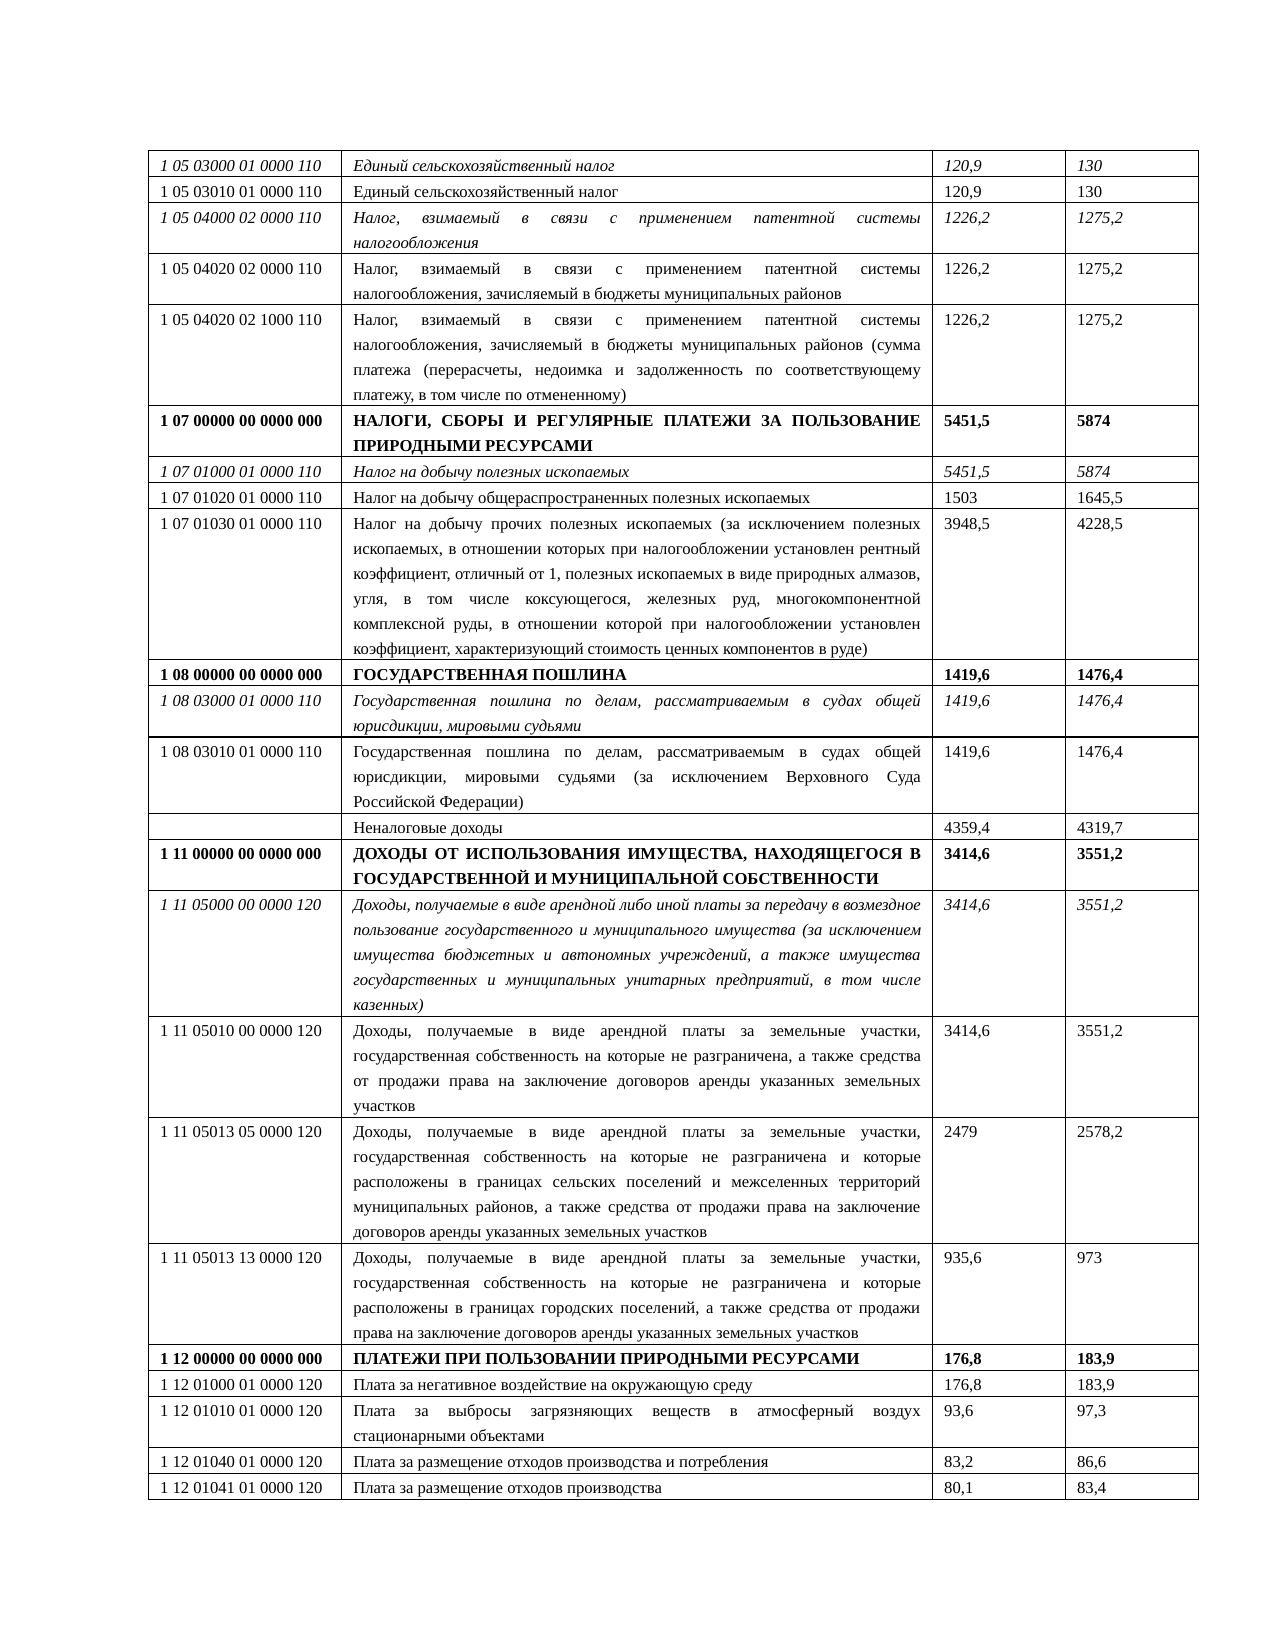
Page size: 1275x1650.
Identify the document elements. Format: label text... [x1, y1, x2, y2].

table_cell Неналоговые доходы [342, 814, 932, 838]
table_cell Налог на добычу общераспространенных полезных ископаемых [342, 483, 932, 508]
table_cell 2479 [933, 1118, 1065, 1243]
table_cell ГОСУДАРСТВЕННАЯ ПОШЛИНА [342, 660, 932, 685]
table_cell Налог, взимаемый в связи с применением патентной системы налогообложения, зачисляемый в бюджеты муниципальных районов [342, 254, 932, 304]
table_cell Доходы, получаемые в виде арендной платы за земельные участки, государственная собственность на которые не разграничена и которые расположены в границах городских поселений, а также средства от продажи права на заключение договоров аренды указанных земельных участков [342, 1244, 932, 1344]
table_cell 183,9 [1066, 1371, 1198, 1396]
table_cell 5451,5 [933, 406, 1065, 456]
table_cell 973 [1066, 1244, 1198, 1344]
table_cell 1 12 01040 01 0000 120 [149, 1448, 341, 1473]
table_cell Налог, взимаемый в связи с применением патентной системы налогообложения, зачисляемый в бюджеты муниципальных районов (сумма платежа (перерасчеты, недоимка и задолженность по соответствующему платежу, в том числе по отмененному) [342, 305, 932, 405]
table_cell 1 11 05013 05 0000 120 [149, 1118, 341, 1243]
table_cell 3948,5 [933, 509, 1065, 659]
table_cell Плата за размещение отходов производства и потребления [342, 1448, 932, 1473]
table_cell 1 11 05013 13 0000 120 [149, 1244, 341, 1344]
table_cell 1 08 03010 01 0000 110 [149, 738, 341, 812]
table_cell 130 [1066, 177, 1198, 202]
table_cell 93,6 [933, 1397, 1065, 1447]
table_cell 4228,5 [1066, 509, 1198, 659]
table_cell 3551,2 [1066, 840, 1198, 889]
table_cell 1 08 03000 01 0000 110 [149, 686, 341, 736]
table_cell [149, 814, 341, 838]
table_cell 3414,6 [933, 1017, 1065, 1117]
table_cell 5874 [1066, 406, 1198, 456]
table_cell 1 12 00000 00 0000 000 [149, 1345, 341, 1370]
table_cell Единый сельскохозяйственный налог [342, 177, 932, 202]
table_cell Доходы, получаемые в виде арендной либо иной платы за передачу в возмездное пользование государственного и муниципального имущества (за исключением имущества бюджетных и автономных учреждений, а также имущества государственных и муниципальных унитарных предприятий, в том числе казенных) [342, 891, 932, 1016]
table_cell 1 05 04020 02 0000 110 [149, 254, 341, 304]
table_cell 1645,5 [1066, 483, 1198, 508]
table_cell 1226,2 [933, 254, 1065, 304]
table_cell 1 07 00000 00 0000 000 [149, 406, 341, 456]
table_cell Налог на добычу полезных ископаемых [342, 457, 932, 482]
table_cell Налог на добычу прочих полезных ископаемых (за исключением полезных ископаемых, в отношении которых при налогообложении установлен рентный коэффициент, отличный от 1, полезных ископаемых в виде природных алмазов, угля, в том числе коксующегося, железных руд, многокомпонентной комплексной руды, в отношении которой при налогообложении установлен коэффициент, характеризующий стоимость ценных компонентов в руде) [342, 509, 932, 659]
table_cell 1 12 01010 01 0000 120 [149, 1397, 341, 1447]
table_cell 3414,6 [933, 891, 1065, 1016]
table_cell 1476,4 [1066, 738, 1198, 812]
table_cell Плата за размещение отходов производства [342, 1474, 932, 1499]
table_cell Государственная пошлина по делам, рассматриваемым в судах общей юрисдикции, мировыми судьями (за исключением Верховного Суда Российской Федерации) [342, 738, 932, 812]
table_cell 1 12 01041 01 0000 120 [149, 1474, 341, 1499]
table_cell 176,8 [933, 1345, 1065, 1370]
table_cell 120,9 [933, 177, 1065, 202]
table_cell 1275,2 [1066, 203, 1198, 253]
table_cell Налог, взимаемый в связи с применением патентной системы налогообложения [342, 203, 932, 253]
table_cell 3551,2 [1066, 891, 1198, 1016]
table_cell 1 11 05000 00 0000 120 [149, 891, 341, 1016]
table_cell 1476,4 [1066, 686, 1198, 736]
table_cell 183,9 [1066, 1345, 1198, 1370]
table_cell Доходы, получаемые в виде арендной платы за земельные участки, государственная собственность на которые не разграничена, а также средства от продажи права на заключение договоров аренды указанных земельных участков [342, 1017, 932, 1117]
table_cell 1419,6 [933, 660, 1065, 685]
table_cell 1 05 04000 02 0000 110 [149, 203, 341, 253]
table_cell ПЛАТЕЖИ ПРИ ПОЛЬЗОВАНИИ ПРИРОДНЫМИ РЕСУРСАМИ [342, 1345, 932, 1370]
table_cell 1 05 04020 02 1000 110 [149, 305, 341, 405]
table_cell 1 11 05010 00 0000 120 [149, 1017, 341, 1117]
table_cell 1419,6 [933, 738, 1065, 812]
table_cell 1275,2 [1066, 254, 1198, 304]
table_cell ДОХОДЫ ОТ ИСПОЛЬЗОВАНИЯ ИМУЩЕСТВА, НАХОДЯЩЕГОСЯ В ГОСУДАРСТВЕННОЙ И МУНИЦИПАЛЬНОЙ СОБСТВЕННОСТИ [342, 840, 932, 889]
table_cell 83,2 [933, 1448, 1065, 1473]
table_cell 1503 [933, 483, 1065, 508]
table_cell 1226,2 [933, 203, 1065, 253]
table_cell 3414,6 [933, 840, 1065, 889]
table_cell 5874 [1066, 457, 1198, 482]
table_cell 83,4 [1066, 1474, 1198, 1499]
table_cell Плата за негативное воздействие на окружающую среду [342, 1371, 932, 1396]
table_cell 97,3 [1066, 1397, 1198, 1447]
table_cell 1 07 01020 01 0000 110 [149, 483, 341, 508]
table_cell 1476,4 [1066, 660, 1198, 685]
table_cell 176,8 [933, 1371, 1065, 1396]
table_cell 1 05 03010 01 0000 110 [149, 177, 341, 202]
table_cell Доходы, получаемые в виде арендной платы за земельные участки, государственная собственность на которые не разграничена и которые расположены в границах сельских поселений и межселенных территорий муниципальных районов, а также средства от продажи права на заключение договоров аренды указанных земельных участков [342, 1118, 932, 1243]
table_cell Единый сельскохозяйственный налог [342, 151, 932, 176]
table_cell Государственная пошлина по делам, рассматриваемым в судах общей юрисдикции, мировыми судьями [342, 686, 932, 736]
table_cell 3551,2 [1066, 1017, 1198, 1117]
table_cell 1226,2 [933, 305, 1065, 405]
table_cell 1 11 00000 00 0000 000 [149, 840, 341, 889]
table_cell 5451,5 [933, 457, 1065, 482]
table_cell Плата за выбросы загрязняющих веществ в атмосферный воздух стационарными объектами [342, 1397, 932, 1447]
table_cell 1419,6 [933, 686, 1065, 736]
table_cell 4359,4 [933, 814, 1065, 838]
table_cell 2578,2 [1066, 1118, 1198, 1243]
table_cell 86,6 [1066, 1448, 1198, 1473]
table_cell 1 07 01000 01 0000 110 [149, 457, 341, 482]
table_cell 120,9 [933, 151, 1065, 176]
table_cell 1275,2 [1066, 305, 1198, 405]
table_cell НАЛОГИ, СБОРЫ И РЕГУЛЯРНЫЕ ПЛАТЕЖИ ЗА ПОЛЬЗОВАНИЕ ПРИРОДНЫМИ РЕСУРСАМИ [342, 406, 932, 456]
table_cell 935,6 [933, 1244, 1065, 1344]
table_cell 1 05 03000 01 0000 110 [149, 151, 341, 176]
table_cell 1 12 01000 01 0000 120 [149, 1371, 341, 1396]
table_cell 1 08 00000 00 0000 000 [149, 660, 341, 685]
table_cell 1 07 01030 01 0000 110 [149, 509, 341, 659]
table_cell 80,1 [933, 1474, 1065, 1499]
table_cell 130 [1066, 151, 1198, 176]
table_cell 4319,7 [1066, 814, 1198, 838]
